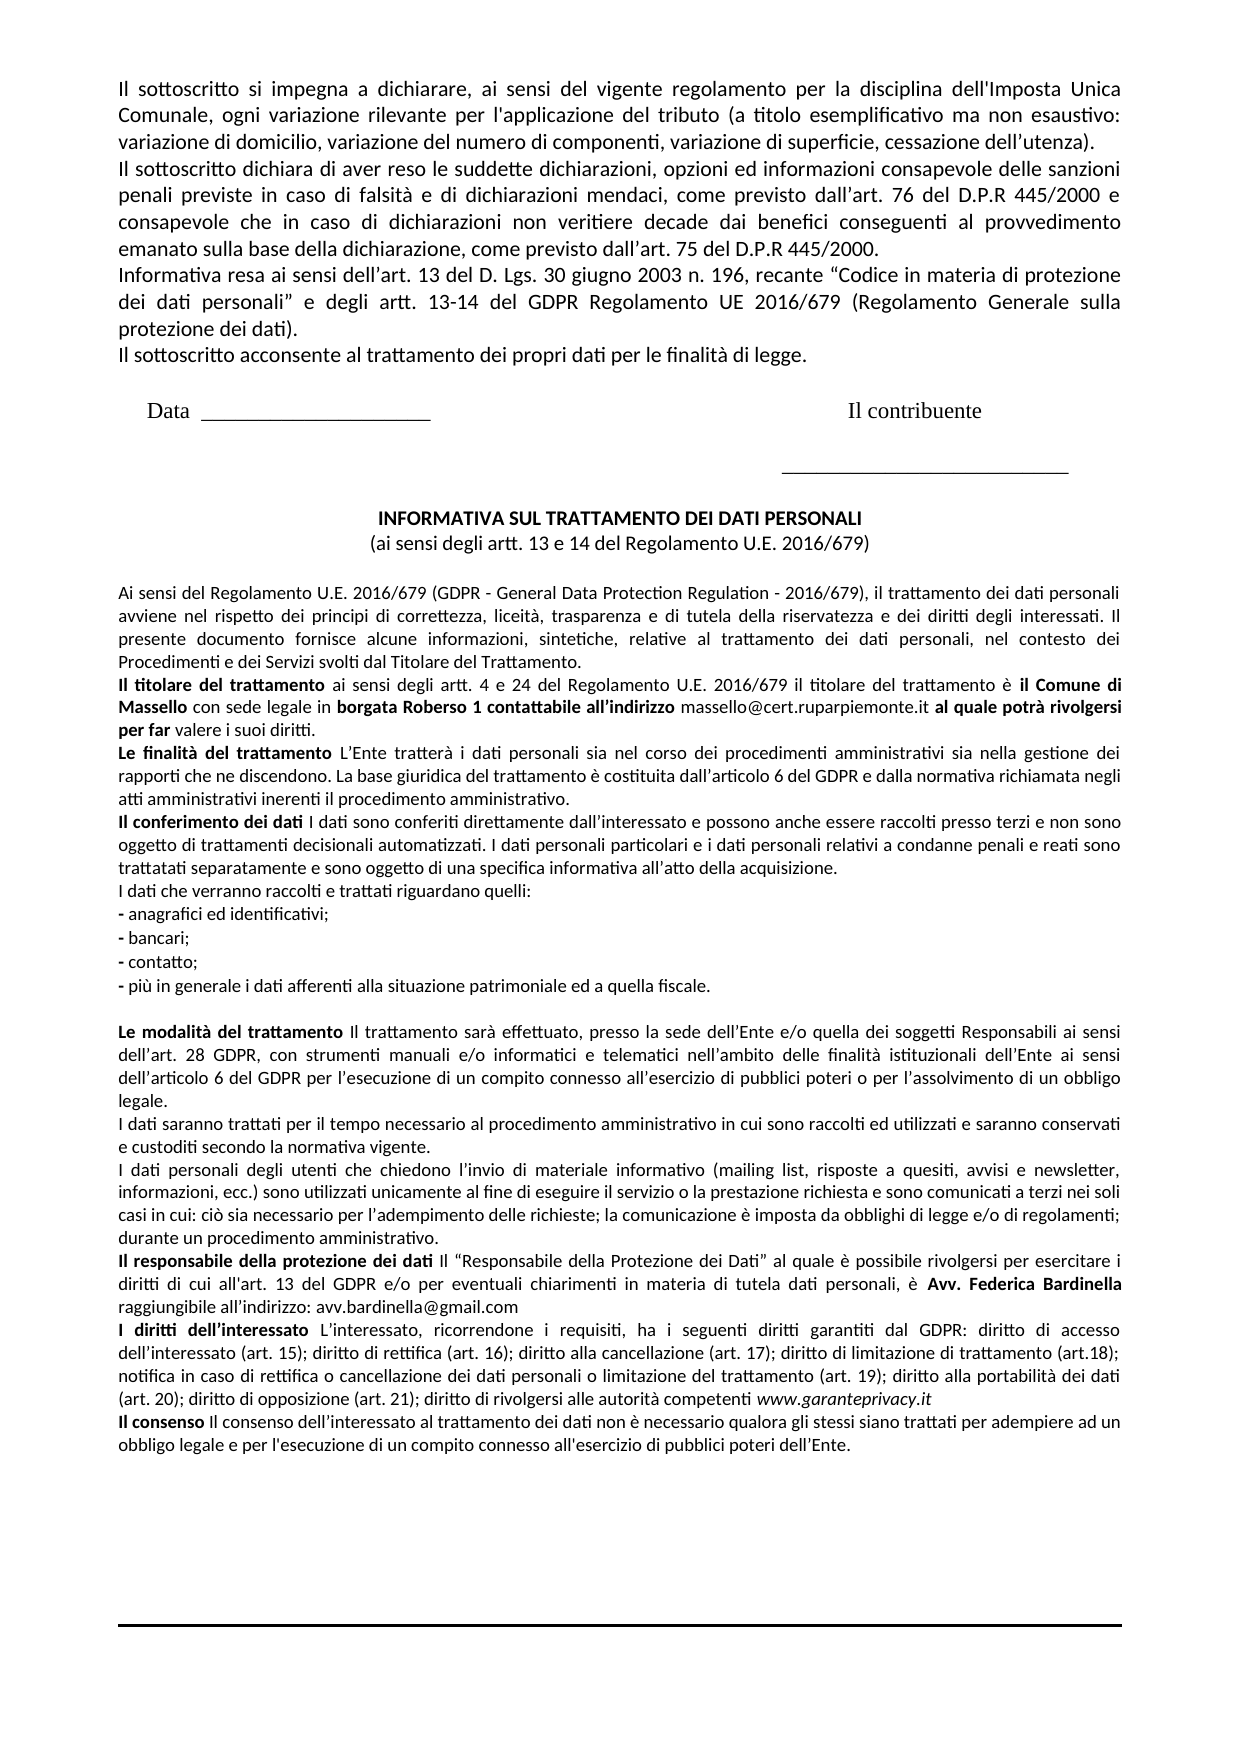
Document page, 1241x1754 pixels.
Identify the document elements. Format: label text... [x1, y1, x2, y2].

text Il responsabile della protezione dei dati Il “Responsabile della Protezione dei Dati” al quale è possibile rivolgersi per esercitare i diritti di cui all'art. 13 del GDPR e/o per eventuali chiarimenti in materia di tutela dati personali, è Avv. Federica Bardinella raggiungibile all’indirizzo: avv.bardinella@gmail.com [118, 1249, 1122, 1318]
text INFORMATIVA SUL TRATTAMENTO DEI DATI PERSONALI [118, 505, 1122, 530]
text - più in generale i dati afferenti alla situazione patrimoniale ed a quella fiscale. [118, 974, 1122, 997]
text I dati personali degli utenti che chiedono l’invio di materiale informativo (mailing list, risposte a quesiti, avvisi e newsletter, informazioni, ecc.) sono utilizzati unicamente al fine di eseguire il servizio o la prestazione richiesta e sono comunicati a terzi nei soli casi in cui: ciò sia necessario per l’adempimento delle richieste; la comunicazione è imposta da obblighi di legge e/o di regolamenti; durante un procedimento amministrativo. [118, 1158, 1122, 1249]
text Ai sensi del Regolamento U.E. 2016/679 (GDPR - General Data Protection Regulation - 2016/679), il trattamento dei dati personali avviene nel rispetto dei principi di correttezza, liceità, trasparenza e di tutela della riservatezza e dei diritti degli interessati. Il presente documento fornisce alcune informazioni, sintetiche, relative al trattamento dei dati personali, nel contesto dei Procedimenti e dei Servizi svolti dal Titolare del Trattamento. [118, 581, 1122, 673]
text Il sottoscritto si impegna a dichiarare, ai sensi del vigente regolamento per la disciplina dell'Imposta Unica Comunale, ogni variazione rilevante per l'applicazione del tributo (a titolo esemplificativo ma non esaustivo: variazione di domicilio, variazione del numero di componenti, variazione di superficie, cessazione dell’utenza). [118, 75, 1122, 155]
text I dati che verranno raccolti e trattati riguardano quelli: [118, 879, 1122, 902]
text Le modalità del trattamento Il trattamento sarà effettuato, presso la sede dell’Ente e/o quella dei soggetti Responsabili ai sensi dell’art. 28 GDPR, con strumenti manuali e/o informatici e telematici nell’ambito delle finalità istituzionali dell’Ente ai sensi dell’articolo 6 del GDPR per l’esecuzione di un compito connesso all’esercizio di pubblici poteri o per l’assolvimento di un obbligo legale. [118, 1020, 1122, 1112]
text _________________________ [118, 450, 1122, 476]
text I diritti dell’interessato L’interessato, ricorrendone i requisiti, ha i seguenti diritti garantiti dal GDPR: diritto di accesso dell’interessato (art. 15); diritto di rettifica (art. 16); diritto alla cancellazione (art. 17); diritto di limitazione di trattamento (art.18); notifica in caso di rettifica o cancellazione dei dati personali o limitazione del trattamento (art. 19); diritto alla portabilità dei dati (art. 20); diritto di opposizione (art. 21); diritto di rivolgersi alle autorità competenti www.garanteprivacy.it [118, 1318, 1122, 1410]
text Il titolare del trattamento ai sensi degli artt. 4 e 24 del Regolamento U.E. 2016/679 il titolare del trattamento è il Comune di Massello con sede legale in borgata Roberso 1 contattabile all’indirizzo massello@cert.ruparpiemonte.it al quale potrà rivolgersi per far valere i suoi diritti. [118, 673, 1122, 741]
text (ai sensi degli artt. 13 e 14 del Regolamento U.E. 2016/679) [118, 530, 1122, 556]
text Il sottoscritto dichiara di aver reso le suddette dichiarazioni, opzioni ed informazioni consapevole delle sanzioni penali previste in caso di falsità e di dichiarazioni mendaci, come previsto dall’art. 76 del D.P.R 445/2000 e consapevole che in caso di dichiarazioni non veritiere decade dai benefici conseguenti al provvedimento emanato sulla base della dichiarazione, come previsto dall’art. 75 del D.P.R 445/2000. [118, 155, 1122, 262]
text Il conferimento dei dati I dati sono conferiti direttamente dall’interessato e possono anche essere raccolti presso terzi e non sono oggetto di trattamenti decisionali automatizzati. I dati personali particolari e i dati personali relativi a condanne penali e reati sono trattatati separatamente e sono oggetto di una specifica informativa all’atto della acquisizione. [118, 810, 1122, 879]
text - anagrafici ed identificativi; [118, 902, 1122, 925]
text - bancari; [118, 926, 1122, 949]
text Informativa resa ai sensi dell’art. 13 del D. Lgs. 30 giugno 2003 n. 196, recante “Codice in materia di protezione dei dati personali” e degli artt. 13-14 del GDPR Regolamento UE 2016/679 (Regolamento Generale sulla protezione dei dati). [118, 262, 1122, 342]
text I dati saranno trattati per il tempo necessario al procedimento amministrativo in cui sono raccolti ed utilizzati e saranno conservati e custoditi secondo la normativa vigente. [118, 1112, 1122, 1158]
text Il consenso Il consenso dell’interessato al trattamento dei dati non è necessario qualora gli stessi siano trattati per adempiere ad un obbligo legale e per l'esecuzione di un compito connesso all'esercizio di pubblici poteri dell’Ente. [118, 1410, 1122, 1456]
text Le finalità del trattamento L’Ente tratterà i dati personali sia nel corso dei procedimenti amministrativi sia nella gestione dei rapporti che ne discendono. La base giuridica del trattamento è costituita dall’articolo 6 del GDPR e dalla normativa richiamata negli atti amministrativi inerenti il procedimento amministrativo. [118, 741, 1122, 810]
text - contatto; [118, 950, 1122, 973]
text Il sottoscritto acconsente al trattamento dei propri dati per le finalità di legge. [118, 342, 1122, 368]
text Data ____________________ Il contribuente [118, 397, 1122, 450]
